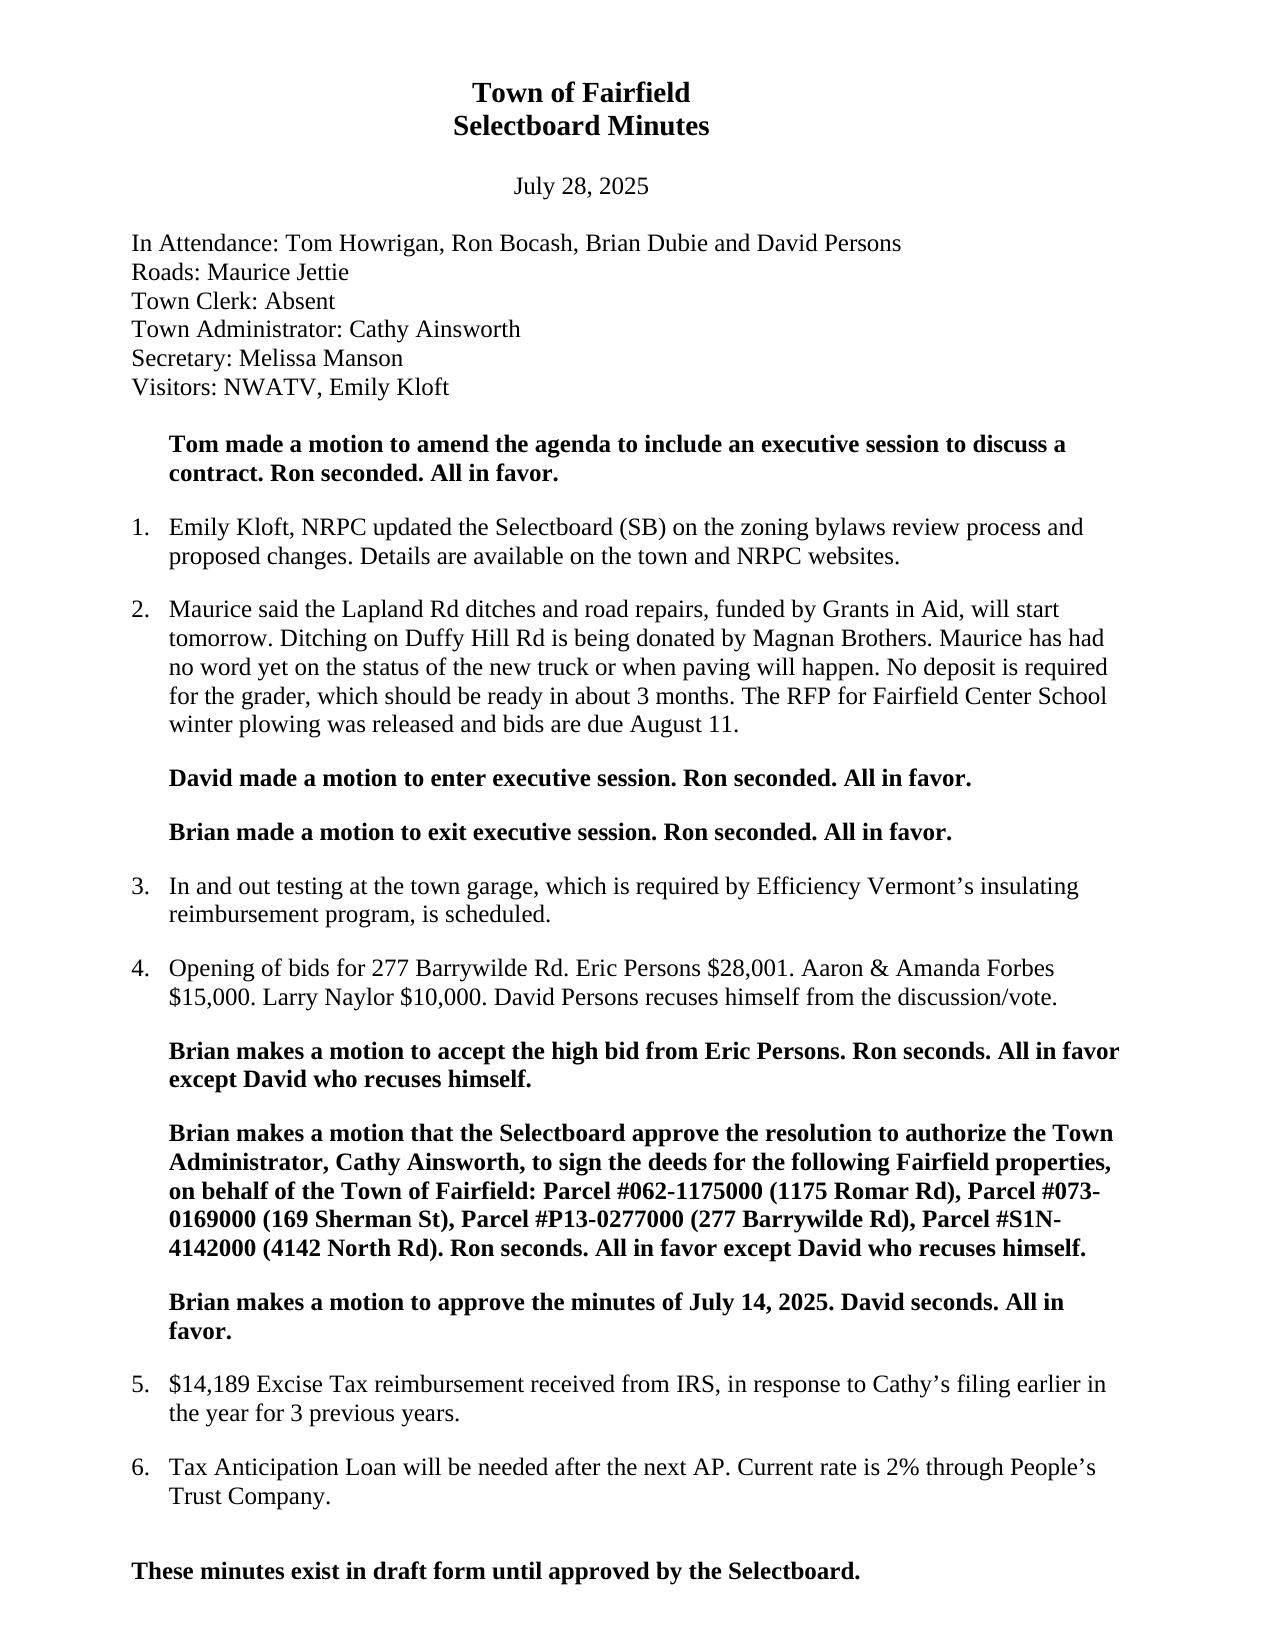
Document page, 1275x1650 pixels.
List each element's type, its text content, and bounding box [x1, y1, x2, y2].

text Town Administrator: Cathy Ainsworth [131, 314, 1125, 343]
text Visitors: NWATV, Emily Kloft [131, 372, 1125, 401]
text July 28, 2025 [131, 171, 1125, 199]
list Maurice said the Lapland Rd ditches and road repairs, funded by Grants in Aid, will start tomorrow. Ditching on Duffy Hill Rd is being donated by Magnan Brothers. Maurice has had no word yet on the status of the new truck or when paving will happen. No deposit is required for the grader, which should be ready in about 3 months. The RFP for Fairfield Center School winter plowing was released and bids are due August 11. [131, 594, 1125, 738]
text Tom made a motion to amend the agenda to include an executive session to discuss a contract. Ron seconded. All in favor. [169, 429, 1125, 487]
text David made a motion to enter executive session. Ron seconded. All in favor. [169, 763, 1125, 792]
text In Attendance: Tom Howrigan, Ron Bocash, Brian Dubie and David Persons [131, 228, 1125, 257]
list In and out testing at the town garage, which is required by Efficiency Vermont’s insulating reimbursement program, is scheduled. [131, 871, 1125, 928]
text Brian makes a motion that the Selectboard approve the resolution to authorize the Town Administrator, Cathy Ainsworth, to sign the deeds for the following Fairfield properties, on behalf of the Town of Fairfield: Parcel #062-1175000 (1175 Romar Rd), Parcel #073-0169000 (169 Sherman St), Parcel #P13-0277000 (277 Barrywilde Rd), Parcel #S1N-4142000 (4142 North Rd). Ron seconds. All in favor except David who recuses himself. [169, 1118, 1125, 1262]
list Tax Anticipation Loan will be needed after the next AP. Current rate is 2% through People’s Trust Company. [131, 1452, 1125, 1509]
text Brian makes a motion to approve the minutes of July 14, 2025. David seconds. All in favor. [169, 1287, 1125, 1344]
text Town Clerk: Absent [131, 286, 1125, 314]
text Brian made a motion to exit executive session. Ron seconded. All in favor. [169, 817, 1125, 846]
list Emily Kloft, NRPC updated the Selectboard (SB) on the zoning bylaws review process and proposed changes. Details are available on the town and NRPC websites. [131, 512, 1125, 569]
text Roads: Maurice Jettie [131, 257, 1125, 286]
list Opening of bids for 277 Barrywilde Rd. Eric Persons $28,001. Aaron & Amanda Forbes $15,000. Larry Naylor $10,000. David Persons recuses himself from the discussion/vote. [131, 953, 1125, 1011]
list $14,189 Excise Tax reimbursement received from IRS, in response to Cathy’s filing earlier in the year for 3 previous years. [131, 1369, 1125, 1427]
text Secretary: Melissa Manson [131, 343, 1125, 372]
text Brian makes a motion to accept the high bid from Eric Persons. Ron seconds. All in favor except David who recuses himself. [169, 1036, 1125, 1093]
